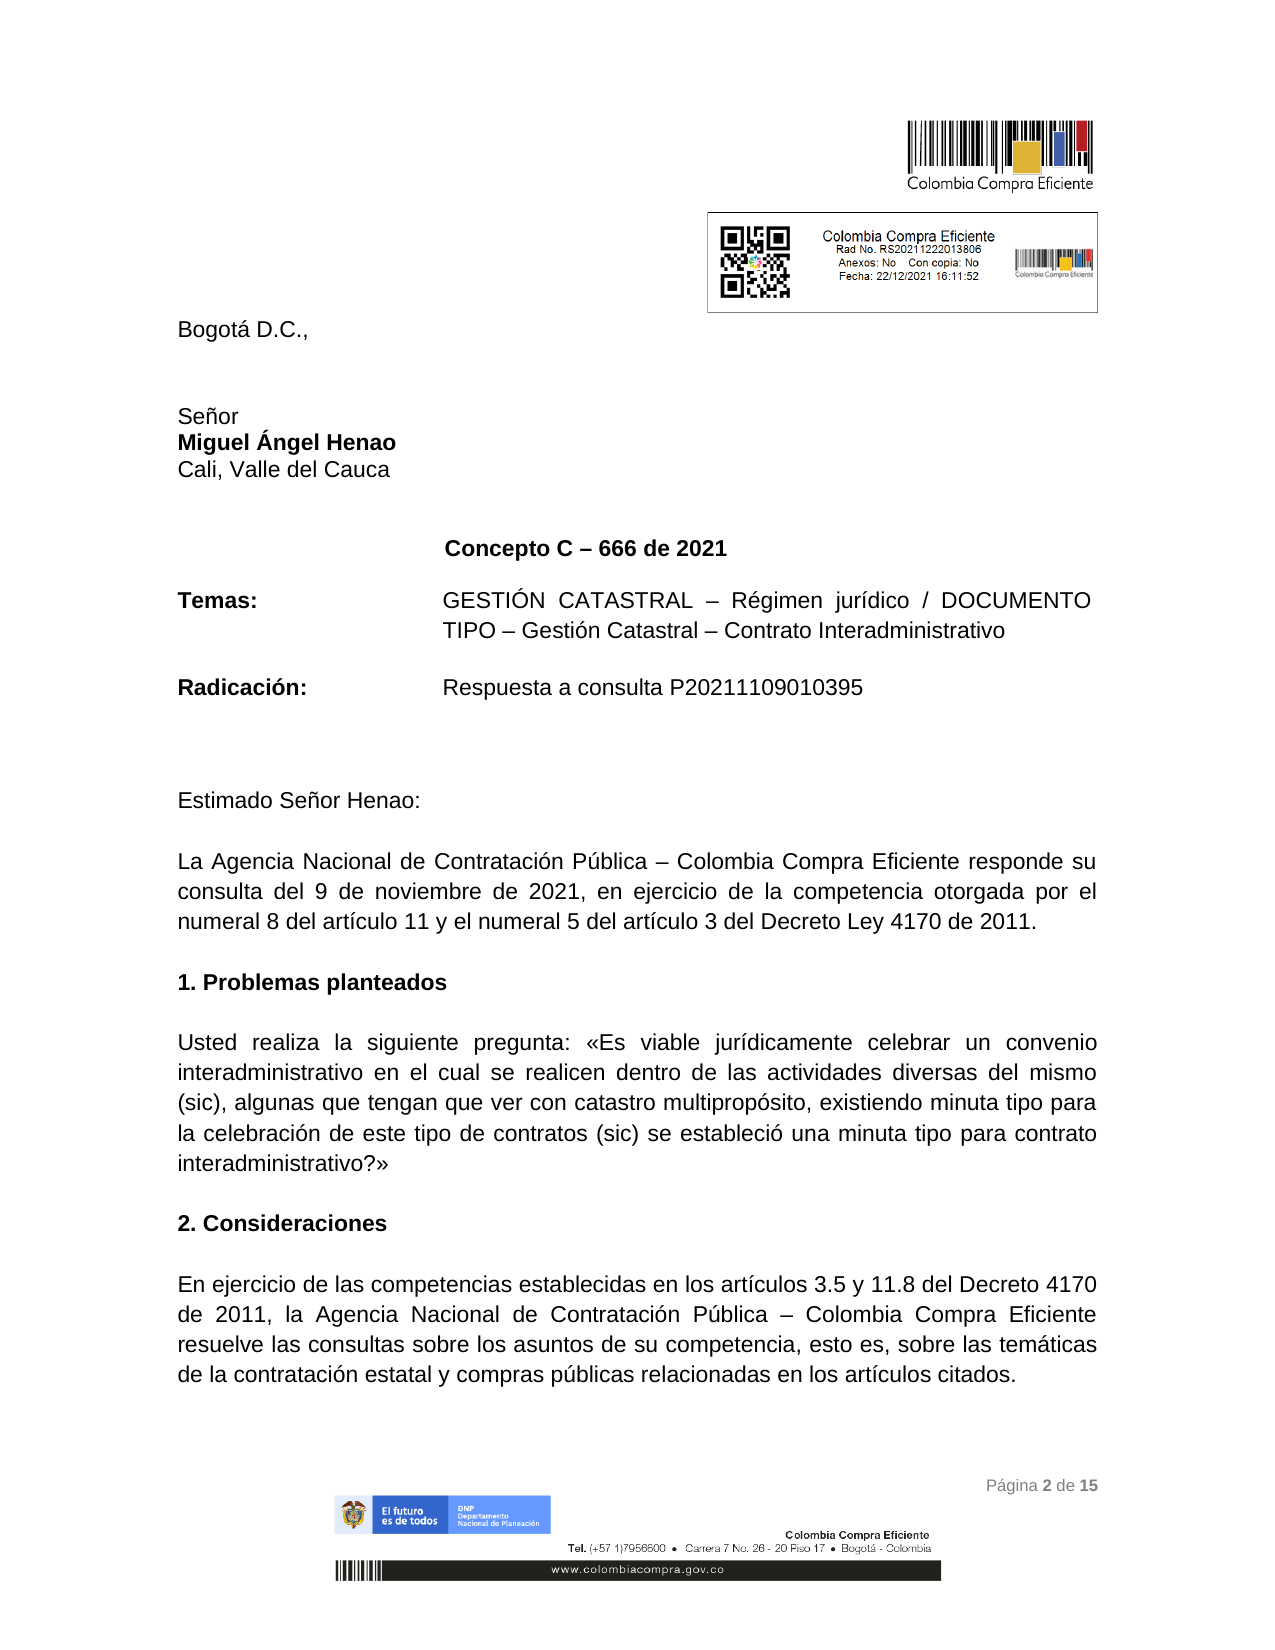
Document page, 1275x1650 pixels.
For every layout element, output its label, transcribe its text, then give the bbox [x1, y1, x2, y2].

picture [707, 212, 1098, 313]
text Estimado Señor Henao: [177, 787, 1098, 813]
text Bogotá D.C., [177, 316, 1098, 342]
text Miguel Ángel Henao [177, 429, 1098, 456]
table_cell Respuesta a consulta P20211109010395 [443, 674, 1092, 727]
picture [334, 1495, 942, 1581]
table_cell Radicación: [177, 674, 442, 727]
table_header Temas: [177, 587, 442, 674]
table_header GESTIÓN CATASTRAL – Régimen jurídico / DOCUMENTO TIPO – Gestión Catastral – Contrato Interadministrativo [443, 587, 1092, 674]
text 2. Consideraciones [177, 1210, 1098, 1236]
text En ejercicio de las competencias establecidas en los artículos 3.5 y 11.8 del Decreto 4170 de 2011, la Agencia Nacional de Contratación Pública – Colombia Compra Eficiente resuelve las consultas sobre los asuntos de su competencia, esto es, sobre las temáticas de la contratación estatal y compras públicas relacionadas en los artículos citados. [177, 1271, 1098, 1387]
text Cali, Valle del Cauca [177, 456, 1098, 482]
text Señor [177, 403, 1098, 429]
text La Agencia Nacional de Contratación Pública – Colombia Compra Eficiente responde su consulta del 9 de noviembre de 2021, en ejercicio de la competencia otorgada por el numeral 8 del artículo 11 y el numeral 5 del artículo 3 del Decreto Ley 4170 de 2011. [177, 848, 1098, 934]
text Usted realiza la siguiente pregunta: «Es viable jurídicamente celebrar un convenio interadministrativo en el cual se realicen dentro de las actividades diversas del mismo (sic), algunas que tengan que ver con catastro multipropósito, existiendo minuta tipo para la celebración de este tipo de contratos (sic) se estableció una minuta tipo para contrato interadministrativo?» [177, 1029, 1098, 1176]
picture [899, 114, 1099, 196]
text 1. Problemas planteados [177, 968, 1098, 995]
text Concepto C – 666 de 2021 [177, 534, 1098, 561]
